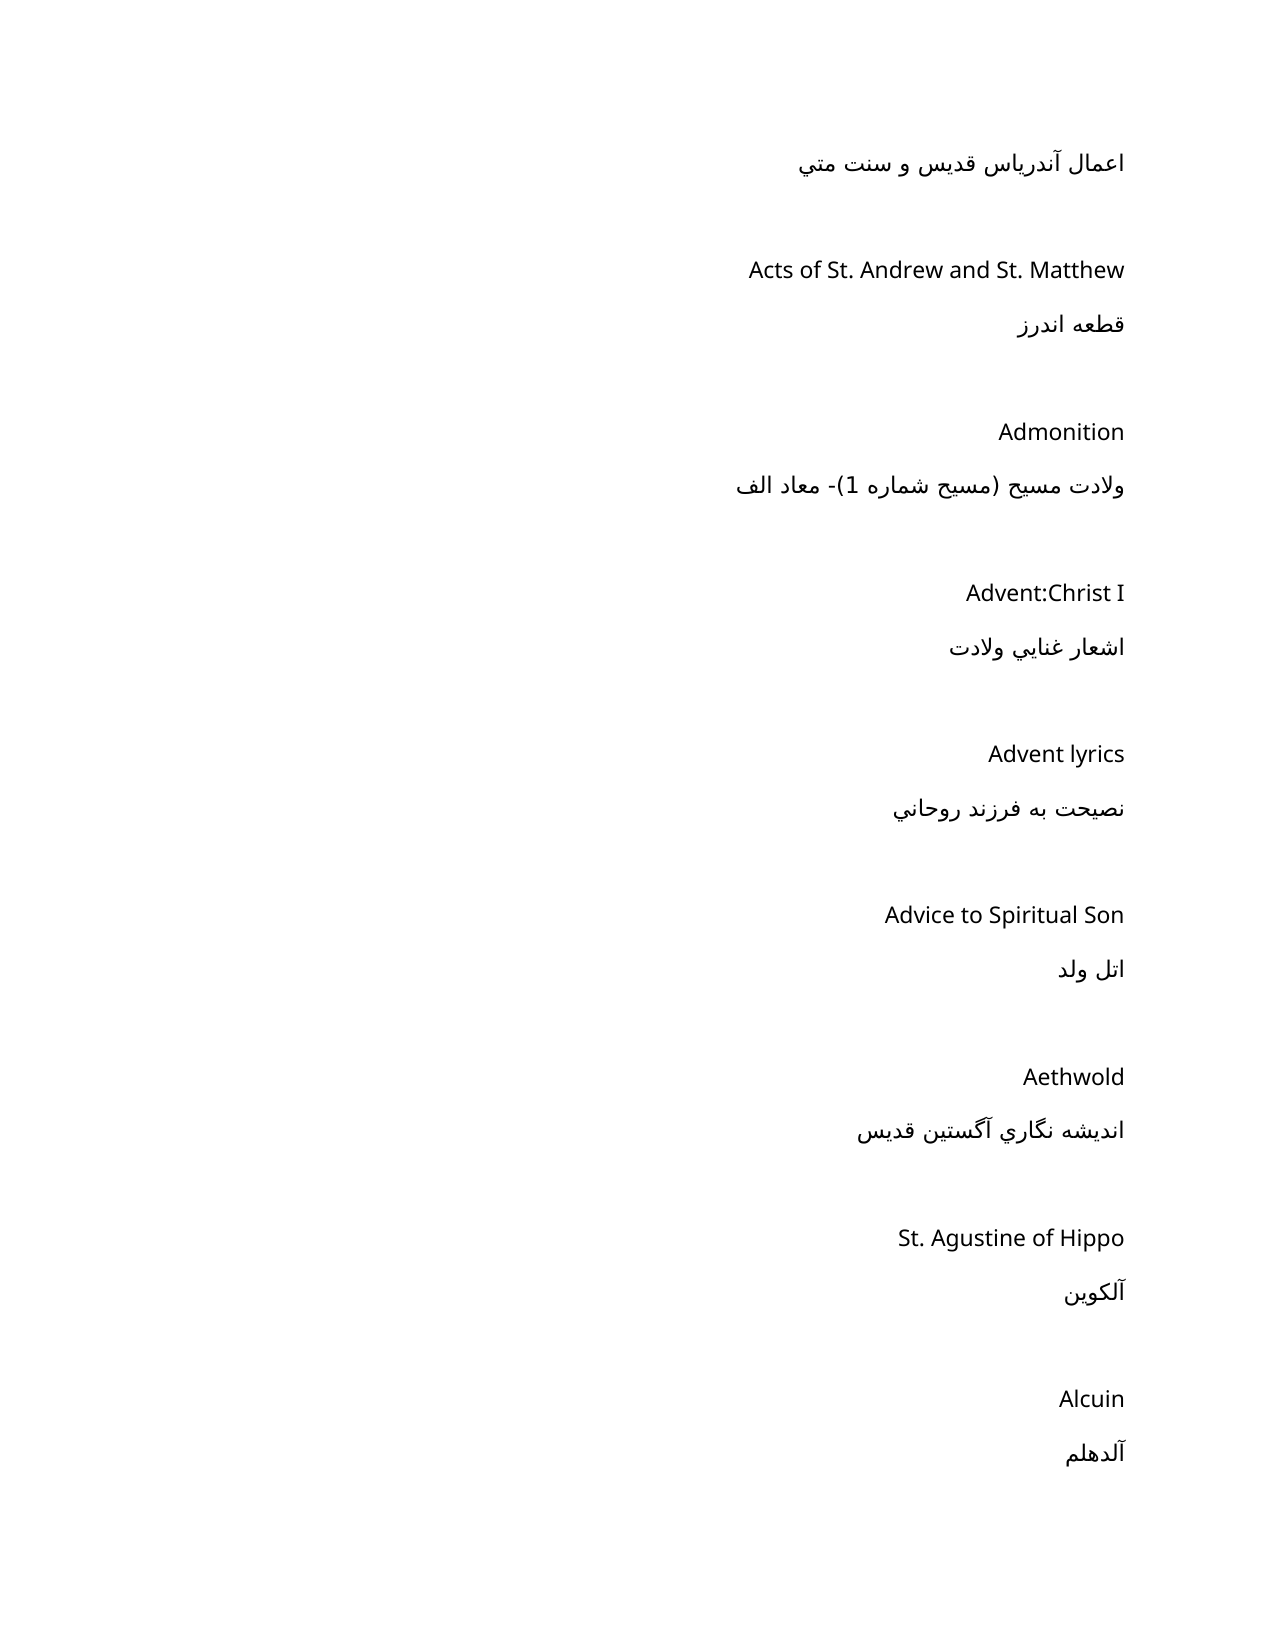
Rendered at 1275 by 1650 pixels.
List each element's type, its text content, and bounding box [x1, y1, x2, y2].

text Advice to Spiritual Son [150, 899, 1125, 931]
text Advent lyrics [150, 738, 1125, 769]
text نصيحت به فرزند روحاني [150, 795, 1125, 822]
text قطعه اندرز [150, 311, 1125, 338]
text Alcuin [150, 1383, 1125, 1414]
text Aethwold [150, 1061, 1125, 1092]
text Advent:Christ I [150, 577, 1125, 608]
text آلكوين [150, 1279, 1125, 1305]
text Admonition [150, 416, 1125, 447]
text Acts of St. Andrew and St. Matthew [150, 254, 1125, 286]
text ولادت مسيح (مسيح شماره 1)- معاد الف [150, 472, 1125, 499]
text St. Agustine of Hippo [150, 1222, 1125, 1253]
text اتل ولد [150, 956, 1125, 983]
text انديشه نگاري آگستين قديس [150, 1117, 1125, 1144]
text اشعار غنايي ولادت [150, 634, 1125, 660]
text اعمال آندرياس قديس و سنت متي [150, 150, 1125, 177]
text آلدهلم [150, 1440, 1125, 1467]
